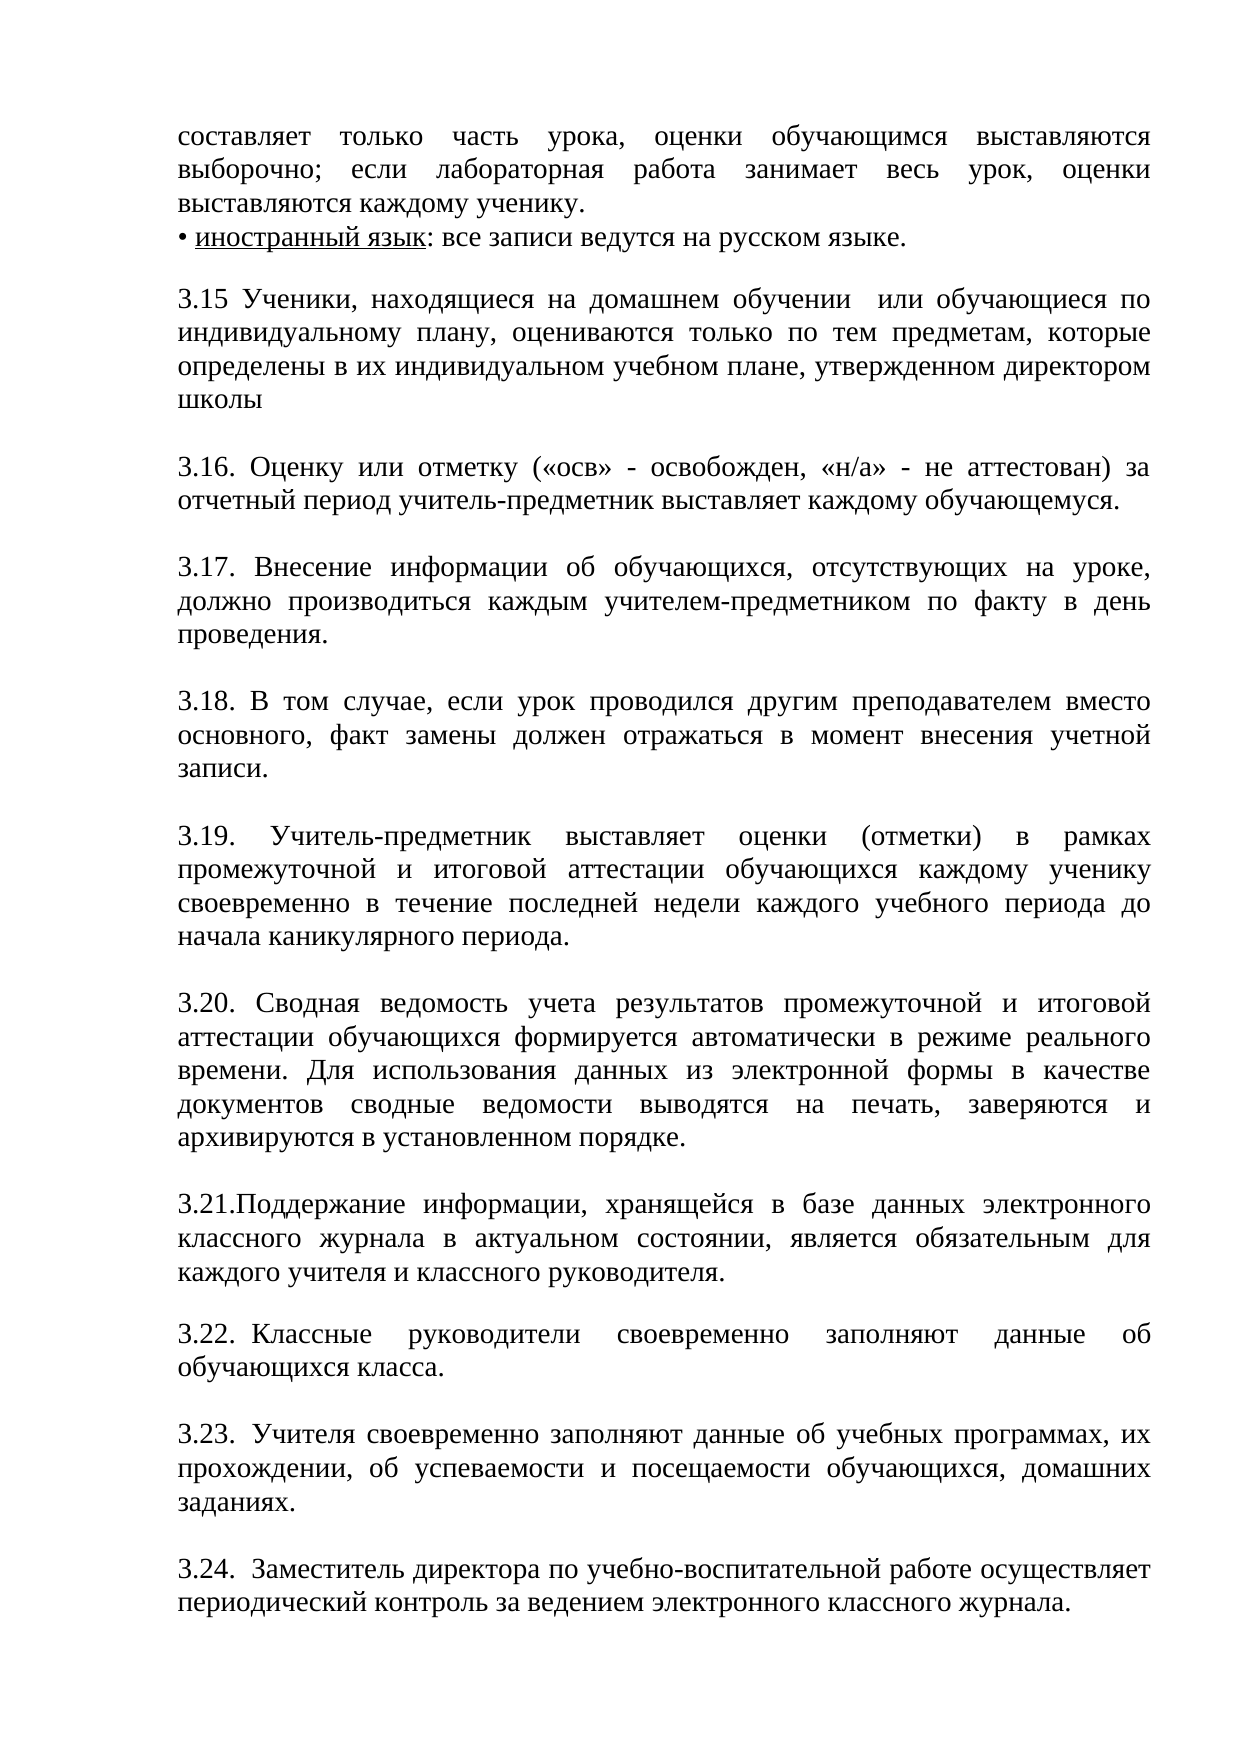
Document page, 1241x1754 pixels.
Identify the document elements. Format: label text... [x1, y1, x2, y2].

text 3.24. Заместитель директора по учебно-воспитательной работе осуществляет периодический контроль за ведением электронного классного журнала. [177, 1551, 1152, 1618]
text 3.18. В том случае, если урок проводился другим преподавателем вместо основного, факт замены должен отражаться в момент внесения учетной записи. [177, 683, 1152, 784]
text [177, 118, 1152, 219]
text 3.23. Учителя своевременно заполняют данные об учебных программах, их прохождении, об успеваемости и посещаемости обучающихся, домашних заданиях. [177, 1417, 1152, 1517]
text 3.15 Ученики, находящиеся на домашнем обучении или обучающиеся по индивидуальному плану, оцениваются только по тем предметам, которые определены в их индивидуальном учебном плане, утвержденном директором школы [177, 281, 1152, 415]
text 3.19. Учитель-предметник выставляет оценки (отметки) в рамках промежуточной и итоговой аттестации обучающихся каждому ученику своевременно в течение последней недели каждого учебного периода до начала каникулярного периода. [177, 818, 1152, 952]
text 3.20. Сводная ведомость учета результатов промежуточной и итоговой аттестации обучающихся формируется автоматически в режиме реального времени. Для использования данных из электронной формы в качестве документов сводные ведомости выводятся на печать, заверяются и архивируются в установленном порядке. [177, 985, 1152, 1153]
text • иностранный язык: все записи ведутся на русском языке. [177, 219, 1152, 252]
text 3.21.Поддержание информации, хранящейся в базе данных электронного классного журнала в актуальном состоянии, является обязательным для каждого учителя и классного руководителя. [177, 1187, 1152, 1287]
text 3.17. Внесение информации об обучающихся, отсутствующих на уроке, должно производиться каждым учителем-предметником по факту в день проведения. [177, 549, 1152, 650]
text 3.16. Оценку или отметку («осв» - освобожден, «н/а» - не аттестован) за отчетный период учитель-предметник выставляет каждому обучающемуся. [177, 449, 1152, 516]
text 3.22. Классные руководители своевременно заполняют данные об обучающихся класса. [177, 1316, 1152, 1383]
